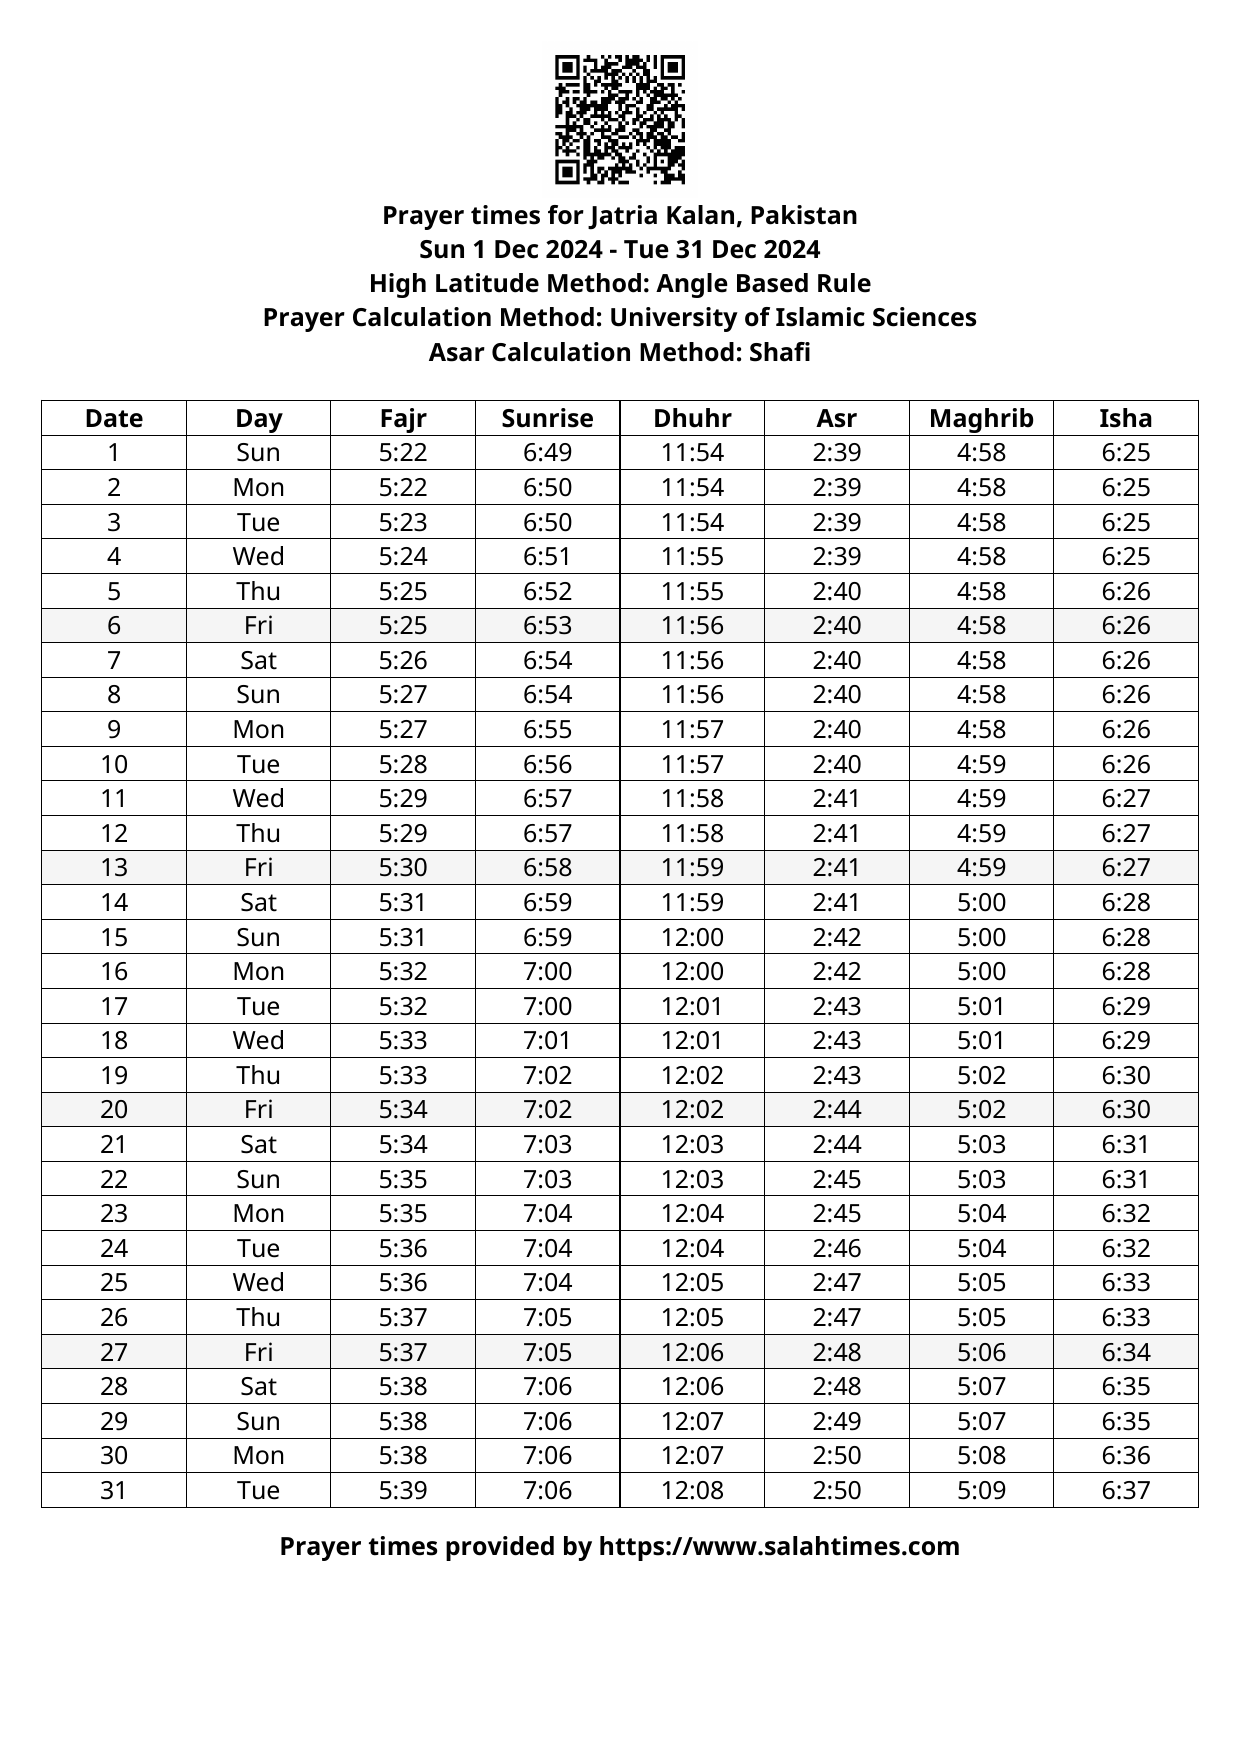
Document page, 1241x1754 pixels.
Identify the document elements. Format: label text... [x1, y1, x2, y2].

table_cell 11:57 [621, 747, 764, 780]
table_cell 5:38 [331, 1369, 475, 1403]
table_cell Sun [187, 678, 330, 711]
table_cell 4:58 [910, 678, 1053, 711]
table_cell Tue [187, 989, 330, 1022]
table_cell Tue [187, 1473, 330, 1507]
table_cell 11:57 [621, 712, 764, 746]
table_cell 6:26 [1054, 747, 1198, 780]
table_cell 12:04 [621, 1196, 764, 1230]
table_cell 6:57 [476, 816, 619, 849]
table_cell 2:39 [765, 539, 909, 573]
table_cell 5:00 [910, 954, 1053, 988]
table_cell 5:04 [910, 1231, 1053, 1264]
table_cell 29 [42, 1404, 186, 1437]
table_cell 11:58 [621, 781, 764, 815]
table_cell 12:02 [621, 1058, 764, 1092]
table_cell 12:06 [621, 1369, 764, 1403]
table_cell 5:33 [331, 1058, 475, 1092]
table_cell 5:03 [910, 1127, 1053, 1161]
table_cell 12:08 [621, 1473, 764, 1507]
table_cell 7:00 [476, 989, 619, 1022]
table_cell 7:02 [476, 1058, 619, 1092]
text High Latitude Method: Angle Based Rule [42, 266, 1198, 300]
table_cell 6:51 [476, 539, 619, 573]
table_cell 11:59 [621, 885, 764, 919]
table_cell 6:26 [1054, 678, 1198, 711]
table_cell 13 [42, 851, 186, 884]
table_cell 6:27 [1054, 816, 1198, 849]
table_cell Sun [187, 1404, 330, 1437]
table_cell 31 [42, 1473, 186, 1507]
table_cell 6:57 [476, 781, 619, 815]
table_cell 5:36 [331, 1266, 475, 1299]
table_cell 5:25 [331, 609, 475, 642]
table_cell 2:44 [765, 1127, 909, 1161]
table_cell 2:48 [765, 1335, 909, 1368]
table_cell Thu [187, 1058, 330, 1092]
table_cell 4:59 [910, 816, 1053, 849]
table_cell Wed [187, 1266, 330, 1299]
table_cell 5:28 [331, 747, 475, 780]
table_cell 6:26 [1054, 574, 1198, 607]
table_cell 12:03 [621, 1162, 764, 1195]
table_cell 11:55 [621, 539, 764, 573]
text Asar Calculation Method: Shafi [42, 334, 1198, 368]
table_cell 6:33 [1054, 1300, 1198, 1334]
table_header Sunrise [476, 401, 619, 434]
table_cell 11:56 [621, 678, 764, 711]
table_cell 5:33 [331, 1024, 475, 1057]
table_cell 5:34 [331, 1127, 475, 1161]
table_cell 5:38 [331, 1439, 475, 1472]
table_cell 5:35 [331, 1162, 475, 1195]
table_cell Mon [187, 1196, 330, 1230]
table_cell 5:37 [331, 1335, 475, 1368]
table_cell 5:05 [910, 1266, 1053, 1299]
table_cell 12 [42, 816, 186, 849]
table_cell 2:44 [765, 1093, 909, 1126]
table_cell 2:45 [765, 1196, 909, 1230]
table_cell 5:06 [910, 1335, 1053, 1368]
table_cell 11 [42, 781, 186, 815]
table_cell 26 [42, 1300, 186, 1334]
table_cell Sat [187, 1369, 330, 1403]
table_cell Sun [187, 436, 330, 469]
table_cell 2:40 [765, 574, 909, 607]
table_cell 12:06 [621, 1335, 764, 1368]
table_cell 5:37 [331, 1300, 475, 1334]
table_cell 5:39 [331, 1473, 475, 1507]
table_cell 12:03 [621, 1127, 764, 1161]
table_cell 12:00 [621, 954, 764, 988]
table_cell 5:22 [331, 470, 475, 504]
table_cell Sat [187, 885, 330, 919]
table_cell 11:54 [621, 505, 764, 538]
table_cell 2:40 [765, 712, 909, 746]
table_cell 6:58 [476, 851, 619, 884]
table_cell Sat [187, 643, 330, 677]
table_cell 16 [42, 954, 186, 988]
table_cell Mon [187, 712, 330, 746]
table_cell 10 [42, 747, 186, 780]
table_cell 5:01 [910, 1024, 1053, 1057]
table_cell 12:07 [621, 1404, 764, 1437]
table_cell 2 [42, 470, 186, 504]
table_cell 2:40 [765, 678, 909, 711]
table_cell 20 [42, 1093, 186, 1126]
table_cell 4:58 [910, 436, 1053, 469]
table_cell Fri [187, 1093, 330, 1126]
table_cell 6:50 [476, 505, 619, 538]
table_cell 6:56 [476, 747, 619, 780]
table_cell 23 [42, 1196, 186, 1230]
table_cell 5:09 [910, 1473, 1053, 1507]
table_cell 6:36 [1054, 1439, 1198, 1472]
table_cell 6:37 [1054, 1473, 1198, 1507]
table_cell 5:32 [331, 954, 475, 988]
table_cell 6:31 [1054, 1127, 1198, 1161]
table_cell 5:07 [910, 1404, 1053, 1437]
table_cell 6:26 [1054, 609, 1198, 642]
table_cell 6:25 [1054, 436, 1198, 469]
table_cell 2:46 [765, 1231, 909, 1264]
table_cell 12:01 [621, 1024, 764, 1057]
table_cell 12:07 [621, 1439, 764, 1472]
table_cell 2:50 [765, 1473, 909, 1507]
table_cell 5:26 [331, 643, 475, 677]
table_cell 4:59 [910, 851, 1053, 884]
table_header Date [42, 401, 186, 434]
table_cell 5:31 [331, 885, 475, 919]
table_cell 5:24 [331, 539, 475, 573]
table_cell 2:41 [765, 781, 909, 815]
table_cell 5:27 [331, 712, 475, 746]
table_cell 4:58 [910, 539, 1053, 573]
table_cell 4:58 [910, 609, 1053, 642]
table_cell 2:50 [765, 1439, 909, 1472]
table_header Isha [1054, 401, 1198, 434]
table_cell 4:59 [910, 781, 1053, 815]
table_cell 6:33 [1054, 1266, 1198, 1299]
table_cell 7 [42, 643, 186, 677]
table_cell 6:53 [476, 609, 619, 642]
table_cell 17 [42, 989, 186, 1022]
table_cell 2:43 [765, 989, 909, 1022]
table_cell 2:39 [765, 470, 909, 504]
table_cell 7:06 [476, 1473, 619, 1507]
table_cell 11:58 [621, 816, 764, 849]
table_cell 2:43 [765, 1058, 909, 1092]
table_cell 5:07 [910, 1369, 1053, 1403]
table_cell 5:00 [910, 885, 1053, 919]
table_cell 12:04 [621, 1231, 764, 1264]
table_cell Mon [187, 1439, 330, 1472]
table_cell 2:45 [765, 1162, 909, 1195]
table_cell 5:03 [910, 1162, 1053, 1195]
table_cell 2:39 [765, 505, 909, 538]
table_header Fajr [331, 401, 475, 434]
table_cell 6:27 [1054, 851, 1198, 884]
table_cell 27 [42, 1335, 186, 1368]
table_cell 6:28 [1054, 885, 1198, 919]
table_cell 7:02 [476, 1093, 619, 1126]
table_cell 7:04 [476, 1231, 619, 1264]
table_cell Fri [187, 851, 330, 884]
table_cell 4:58 [910, 712, 1053, 746]
text Prayer times for Jatria Kalan, Pakistan [42, 198, 1198, 232]
table_cell 24 [42, 1231, 186, 1264]
table_cell 7:05 [476, 1335, 619, 1368]
table_cell 6:31 [1054, 1162, 1198, 1195]
table_cell 6:59 [476, 920, 619, 953]
table_cell 2:43 [765, 1024, 909, 1057]
table_cell 5 [42, 574, 186, 607]
table_cell 5:36 [331, 1231, 475, 1264]
table_cell 7:03 [476, 1127, 619, 1161]
text Prayer Calculation Method: University of Islamic Sciences [42, 300, 1198, 334]
table_cell 5:04 [910, 1196, 1053, 1230]
table_cell 5:31 [331, 920, 475, 953]
table_cell 6:28 [1054, 954, 1198, 988]
table_cell 3 [42, 505, 186, 538]
table_cell 6:30 [1054, 1058, 1198, 1092]
table_cell 5:08 [910, 1439, 1053, 1472]
table_cell 25 [42, 1266, 186, 1299]
table_cell 11:56 [621, 643, 764, 677]
table_cell 2:48 [765, 1369, 909, 1403]
table_cell 5:25 [331, 574, 475, 607]
table_cell 12:01 [621, 989, 764, 1022]
table_cell 7:05 [476, 1300, 619, 1334]
table_cell 2:39 [765, 436, 909, 469]
table_cell Tue [187, 505, 330, 538]
table_cell 18 [42, 1024, 186, 1057]
table_cell 5:05 [910, 1300, 1053, 1334]
table_cell Wed [187, 1024, 330, 1057]
table_cell Fri [187, 1335, 330, 1368]
table_cell 6:34 [1054, 1335, 1198, 1368]
table_cell 28 [42, 1369, 186, 1403]
table_cell 6 [42, 609, 186, 642]
table_cell 2:47 [765, 1266, 909, 1299]
table_cell 15 [42, 920, 186, 953]
table_cell 7:01 [476, 1024, 619, 1057]
table_cell 30 [42, 1439, 186, 1472]
table_cell 4:58 [910, 574, 1053, 607]
table_cell 6:59 [476, 885, 619, 919]
table_cell 6:30 [1054, 1093, 1198, 1126]
text Prayer times provided by https://www.salahtimes.com [42, 1528, 1198, 1563]
table_cell 6:52 [476, 574, 619, 607]
table_cell 9 [42, 712, 186, 746]
table_cell 11:56 [621, 609, 764, 642]
table_cell 5:01 [910, 989, 1053, 1022]
table_cell 7:06 [476, 1439, 619, 1472]
table_cell 6:26 [1054, 643, 1198, 677]
table_cell 2:49 [765, 1404, 909, 1437]
table_cell 22 [42, 1162, 186, 1195]
table_cell 12:02 [621, 1093, 764, 1126]
table_cell Tue [187, 747, 330, 780]
picture [542, 41, 699, 198]
table_cell 5:30 [331, 851, 475, 884]
table_cell Sun [187, 1162, 330, 1195]
table_cell 7:06 [476, 1404, 619, 1437]
table_cell 6:28 [1054, 920, 1198, 953]
table_cell 21 [42, 1127, 186, 1161]
table_cell 5:02 [910, 1093, 1053, 1126]
table_cell 11:54 [621, 470, 764, 504]
table_cell 6:54 [476, 678, 619, 711]
table_cell Sun [187, 920, 330, 953]
table_cell 6:55 [476, 712, 619, 746]
table_cell 2:40 [765, 747, 909, 780]
table_cell 7:04 [476, 1266, 619, 1299]
table_cell 5:22 [331, 436, 475, 469]
table_cell 14 [42, 885, 186, 919]
table_cell Thu [187, 1300, 330, 1334]
table_cell 2:41 [765, 851, 909, 884]
table_cell 11:55 [621, 574, 764, 607]
table_cell 5:35 [331, 1196, 475, 1230]
table_cell 11:59 [621, 851, 764, 884]
table_cell Wed [187, 781, 330, 815]
table_cell Thu [187, 816, 330, 849]
table_cell 6:29 [1054, 989, 1198, 1022]
table_cell 2:40 [765, 609, 909, 642]
table_cell Fri [187, 609, 330, 642]
table_cell Mon [187, 470, 330, 504]
table_cell 2:42 [765, 954, 909, 988]
table_cell 12:05 [621, 1266, 764, 1299]
table_cell 5:02 [910, 1058, 1053, 1092]
table_cell 5:27 [331, 678, 475, 711]
table_cell 2:42 [765, 920, 909, 953]
table_cell 5:29 [331, 816, 475, 849]
table_cell 2:41 [765, 885, 909, 919]
table_cell 5:00 [910, 920, 1053, 953]
table_cell 11:54 [621, 436, 764, 469]
table_cell Thu [187, 574, 330, 607]
table_cell 6:25 [1054, 505, 1198, 538]
table_cell 12:00 [621, 920, 764, 953]
table_cell Wed [187, 539, 330, 573]
table_cell 4 [42, 539, 186, 573]
table_cell 4:58 [910, 470, 1053, 504]
table_header Dhuhr [621, 401, 764, 434]
table_cell 5:38 [331, 1404, 475, 1437]
table_cell 7:06 [476, 1369, 619, 1403]
table_cell 6:29 [1054, 1024, 1198, 1057]
table_cell 1 [42, 436, 186, 469]
table_cell 19 [42, 1058, 186, 1092]
table_cell 12:05 [621, 1300, 764, 1334]
table_cell 6:26 [1054, 712, 1198, 746]
table_cell 6:25 [1054, 539, 1198, 573]
table_cell Tue [187, 1231, 330, 1264]
table_cell 7:00 [476, 954, 619, 988]
table_cell 6:35 [1054, 1369, 1198, 1403]
table_cell 8 [42, 678, 186, 711]
table_cell 7:04 [476, 1196, 619, 1230]
table_cell 6:54 [476, 643, 619, 677]
table_cell 5:23 [331, 505, 475, 538]
table_cell 7:03 [476, 1162, 619, 1195]
table_cell 6:49 [476, 436, 619, 469]
table_cell 4:58 [910, 505, 1053, 538]
table_cell 5:34 [331, 1093, 475, 1126]
table_header Maghrib [910, 401, 1053, 434]
table_header Asr [765, 401, 909, 434]
table_cell 2:40 [765, 643, 909, 677]
table_header Day [187, 401, 330, 434]
table_cell 4:58 [910, 643, 1053, 677]
table_cell 6:35 [1054, 1404, 1198, 1437]
table_cell 2:41 [765, 816, 909, 849]
table_cell 5:32 [331, 989, 475, 1022]
table_cell 6:27 [1054, 781, 1198, 815]
table_cell 4:59 [910, 747, 1053, 780]
table_cell 6:32 [1054, 1231, 1198, 1264]
table_cell 2:47 [765, 1300, 909, 1334]
table_cell Sat [187, 1127, 330, 1161]
table_cell 5:29 [331, 781, 475, 815]
table_cell 6:32 [1054, 1196, 1198, 1230]
table_cell 6:25 [1054, 470, 1198, 504]
table_cell 6:50 [476, 470, 619, 504]
text Sun 1 Dec 2024 - Tue 31 Dec 2024 [42, 232, 1198, 266]
table_cell Mon [187, 954, 330, 988]
